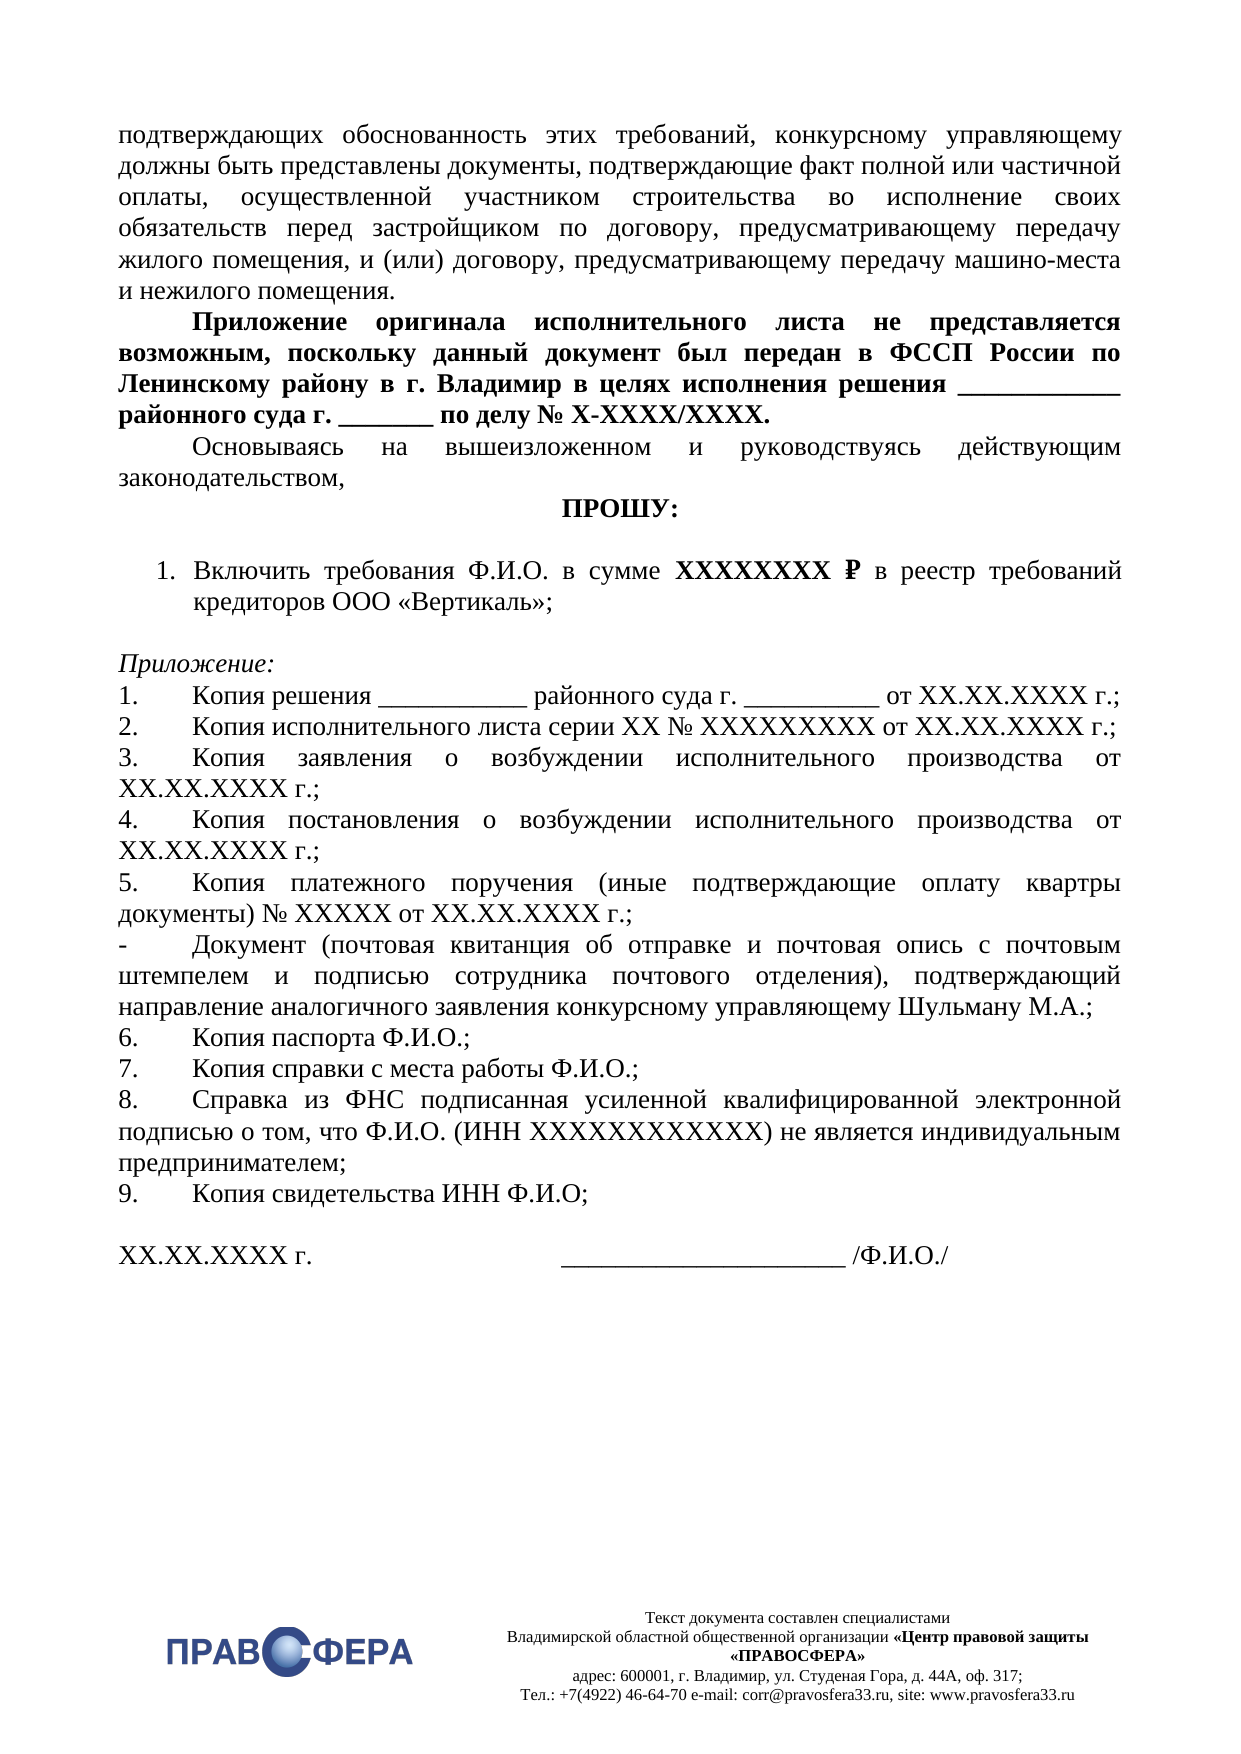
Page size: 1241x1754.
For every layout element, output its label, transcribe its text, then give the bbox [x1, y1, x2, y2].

text 7. Копия справки с места работы Ф.И.О.; [118, 1052, 1122, 1084]
text 5. Копия платежного поручения (иные подтверждающие оплату квартры документы) № ХХХХХ от ХХ.ХХ.ХХХХ г.; [118, 866, 1122, 928]
text 2. Копия исполнительного листа серии ХХ № ХХХХХХХХХ от ХХ.ХХ.ХХХХ г.; [118, 710, 1122, 741]
text ХХ.ХХ.ХХХХ г. _____________________ /Ф.И.О./ [118, 1239, 1122, 1271]
text 8. Справка из ФНС подписанная усиленной квалифицированной электронной подписью о том, что Ф.И.О. (ИНН ХХХХХХХХХХХХ) не является индивидуальным предпринимателем; [118, 1084, 1122, 1177]
text Приложение оригинала исполнительного листа не представляется возможным, поскольку данный документ был передан в ФССП России по Ленинскому району в г. Владимир в целях исполнения решения ____________ районного суда г. _______ по делу № Х-ХХХХ/ХХХХ. [118, 305, 1122, 429]
text 3. Копия заявления о возбуждении исполнительного производства от ХХ.ХХ.ХХХХ г.; [118, 741, 1122, 803]
text Приложение: [118, 648, 1122, 679]
text - Документ (почтовая квитанция об отправке и почтовая опись с почтовым штемпелем и подписью сотрудника почтового отделения), подтверждающий направление аналогичного заявления конкурсному управляющему Шульману М.А.; [118, 928, 1122, 1021]
text 1. Копия решения ___________ районного суда г. __________ от ХХ.ХХ.ХХХХ г.; [118, 679, 1122, 710]
text 4. Копия постановления о возбуждении исполнительного производства от ХХ.ХХ.ХХХХ г.; [118, 803, 1122, 866]
picture [167, 1627, 413, 1677]
text Основываясь на вышеизложенном и руководствуясь действующим законодательством, [118, 429, 1122, 492]
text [118, 118, 1122, 305]
text ПРОШУ: [118, 492, 1122, 523]
text 9. Копия свидетельства ИНН Ф.И.О; [118, 1177, 1122, 1208]
text 6. Копия паспорта Ф.И.О.; [118, 1021, 1122, 1052]
list Включить требования Ф.И.О. в сумме ХХХХХХХХ ₽ в реестр требований кредиторов ООО «Вертикаль»; [156, 554, 1122, 616]
